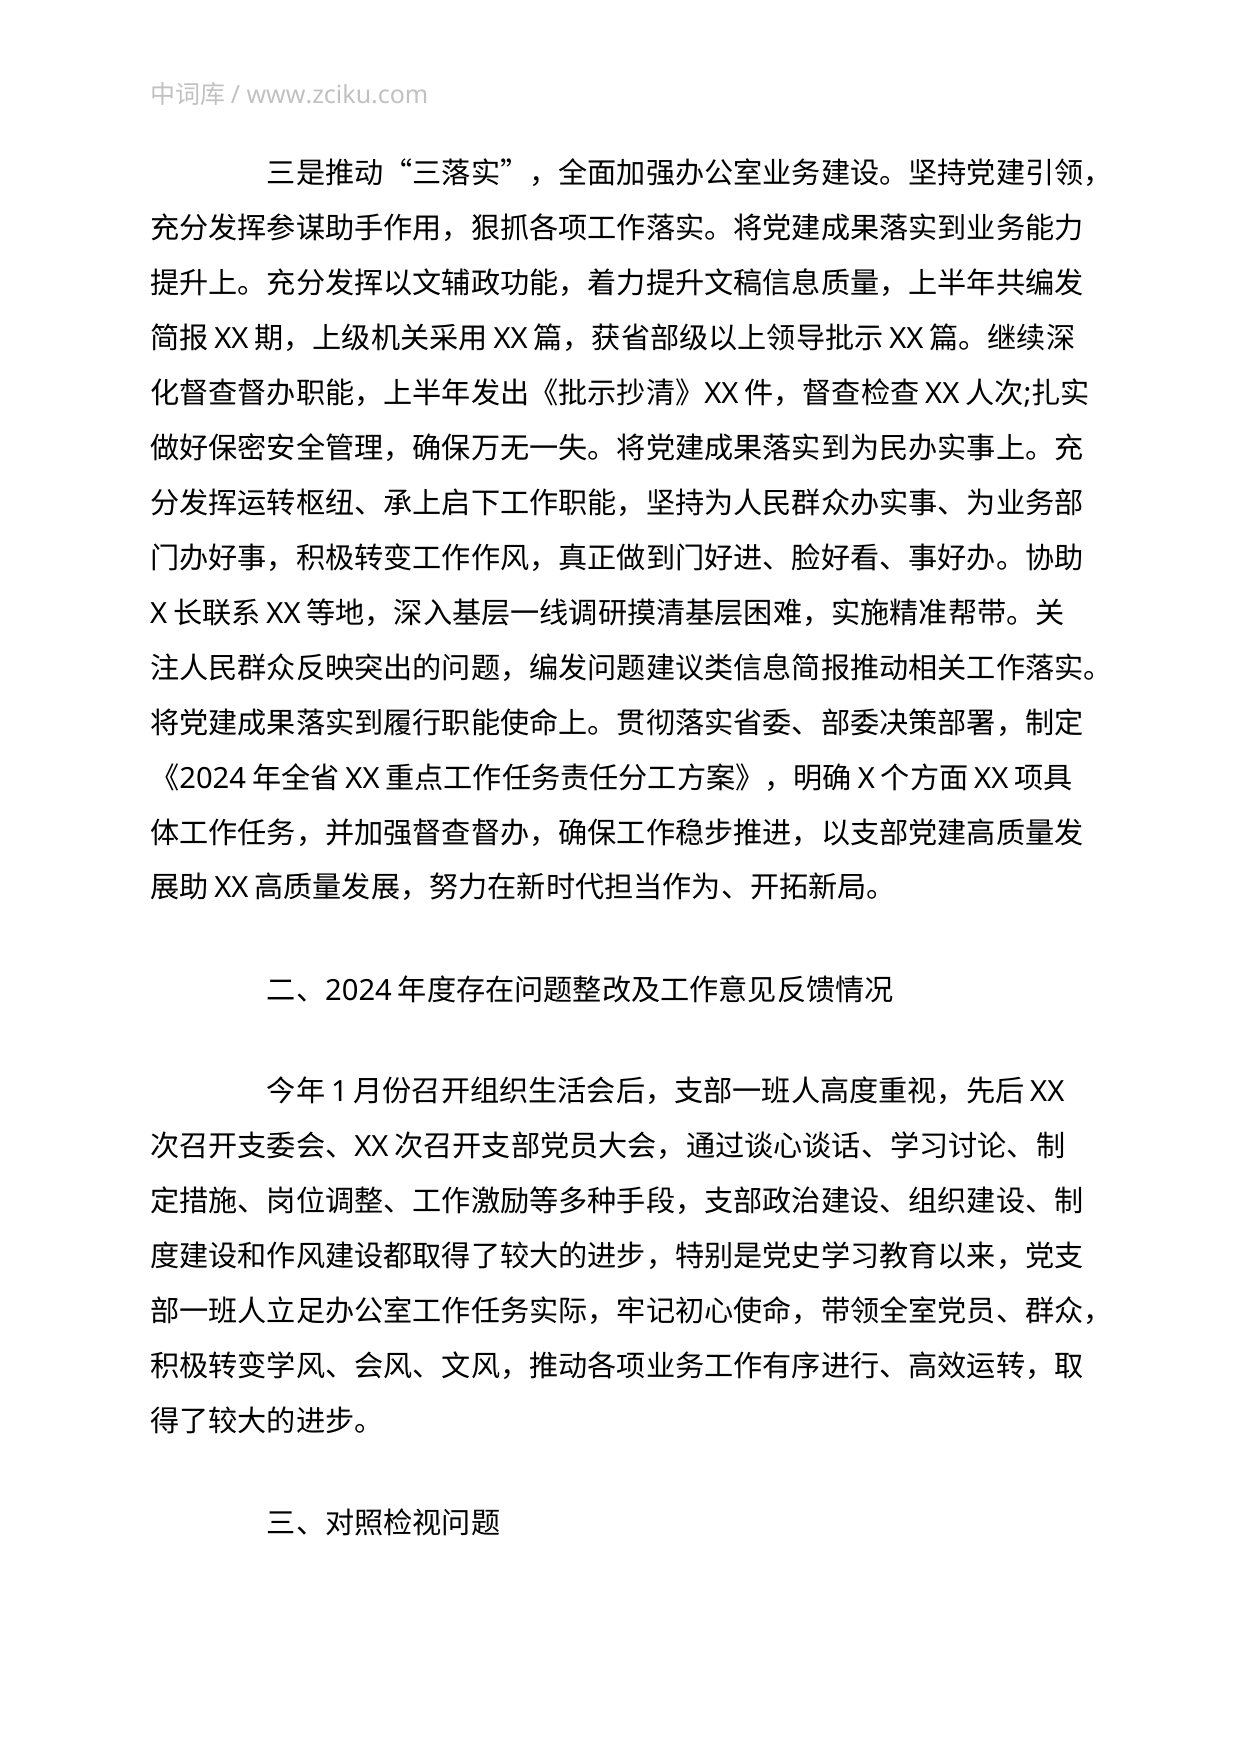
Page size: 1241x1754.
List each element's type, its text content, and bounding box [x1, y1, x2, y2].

text 三是推动“三落实”，全面加强办公室业务建设。坚持党建引领，充分发挥参谋助手作用，狠抓各项工作落实。将党建成果落实到业务能力提升上。充分发挥以文辅政功能，着力提升文稿信息质量，上半年共编发简报XX期，上级机关采用XX篇，获省部级以上领导批示XX篇。继续深化督查督办职能，上半年发出《批示抄清》XX件，督查检查XX人次;扎实做好保密安全管理，确保万无一失。将党建成果落实到为民办实事上。充分发挥运转枢纽、承上启下工作职能，坚持为人民群众办实事、为业务部门办好事，积极转变工作作风，真正做到门好进、脸好看、事好办。协助X长联系XX等地，深入基层一线调研摸清基层困难，实施精准帮带。关注人民群众反映突出的问题，编发问题建议类信息简报推动相关工作落实。将党建成果落实到履行职能使命上。贯彻落实省委、部委决策部署，制定《2024年全省XX重点工作任务责任分工方案》，明确X个方面XX项具体工作任务，并加强督查督办，确保工作稳步推进，以支部党建高质量发展助XX高质量发展，努力在新时代担当作为、开拓新局。 [150, 150, 1090, 906]
text 二、2024年度存在问题整改及工作意见反馈情况 [150, 966, 1090, 1008]
text 今年1月份召开组织生活会后，支部一班人高度重视，先后XX次召开支委会、XX次召开支部党员大会，通过谈心谈话、学习讨论、制定措施、岗位调整、工作激励等多种手段，支部政治建设、组织建设、制度建设和作风建设都取得了较大的进步，特别是党史学习教育以来，党支部一班人立足办公室工作任务实际，牢记初心使命，带领全室党员、群众，积极转变学风、会风、文风，推动各项业务工作有序进行、高效运转，取得了较大的进步。 [150, 1068, 1090, 1440]
text 三、对照检视问题 [150, 1499, 1090, 1542]
